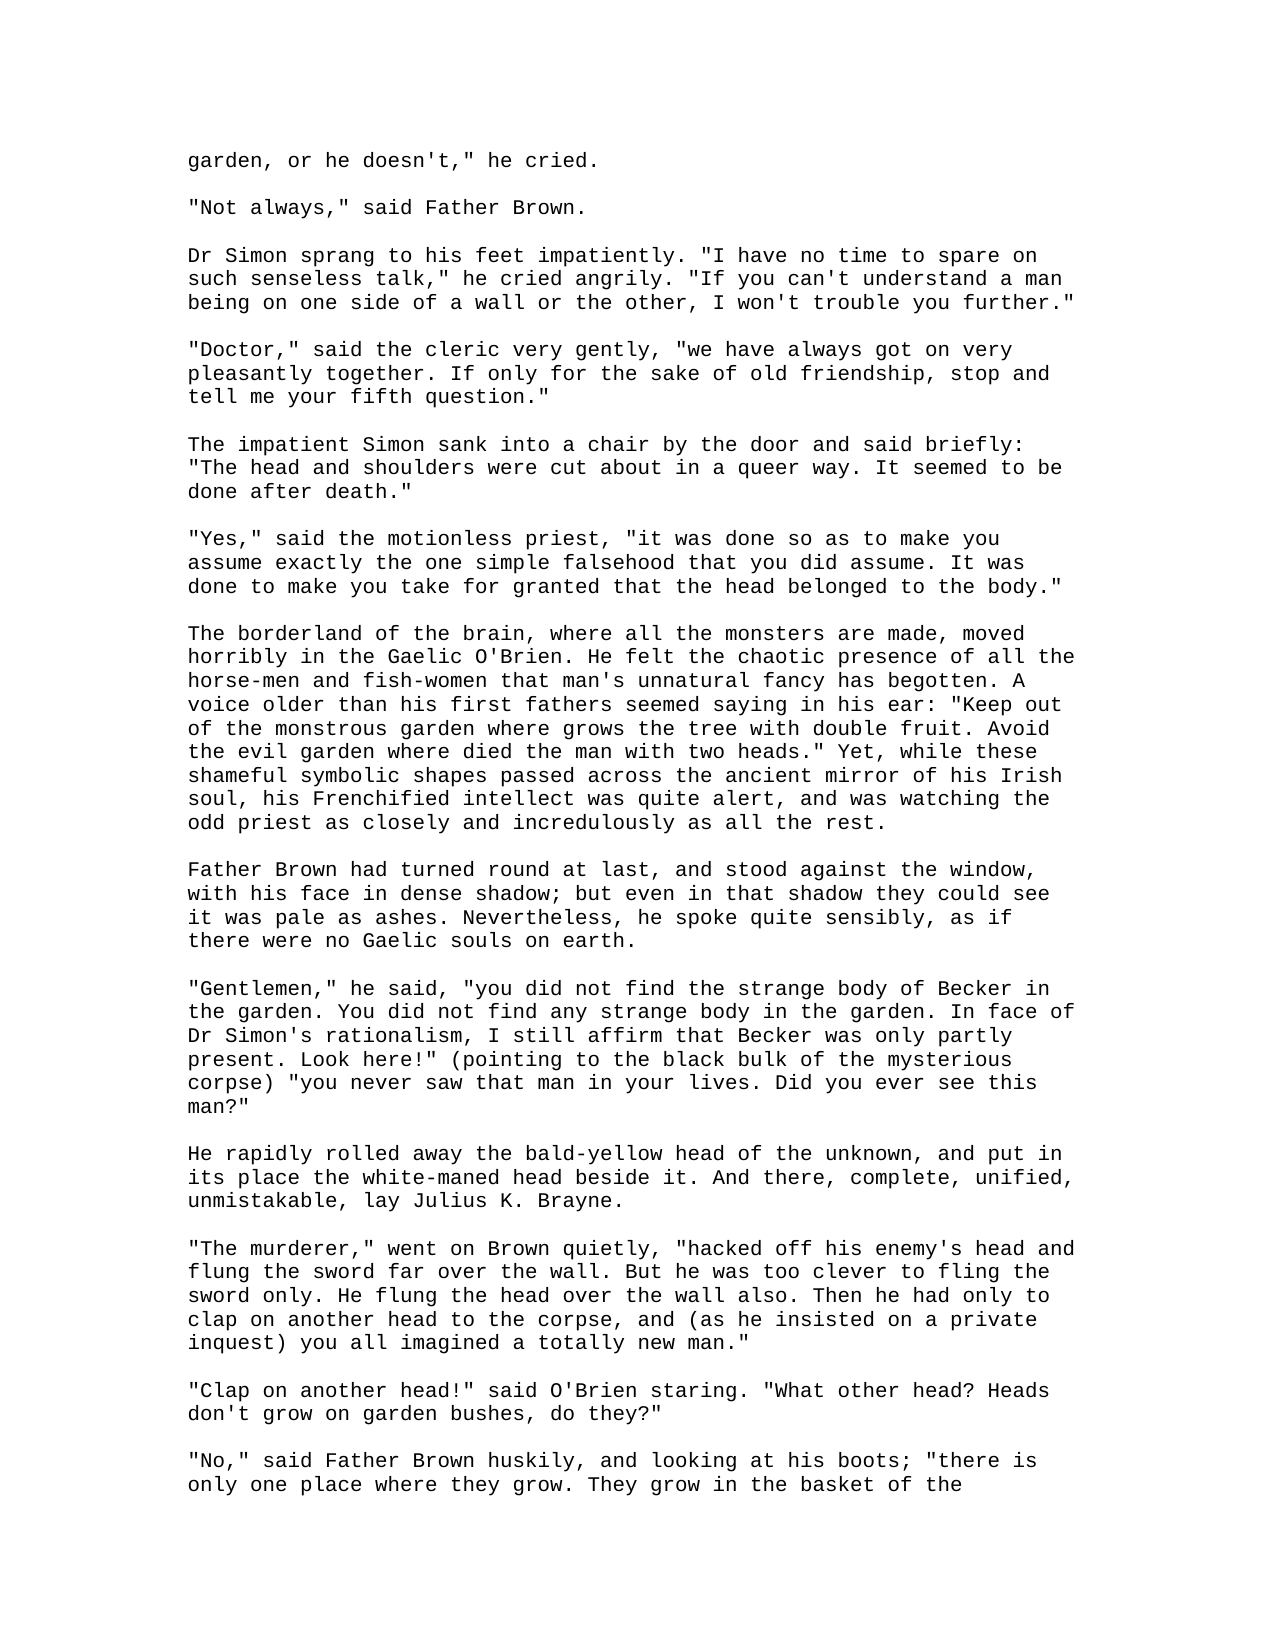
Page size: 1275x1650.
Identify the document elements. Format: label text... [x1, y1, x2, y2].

text Dr Simon sprang to his feet impatiently. "I have no time to spare on [150, 244, 1125, 268]
text odd priest as closely and incredulously as all the rest. [150, 812, 1125, 836]
text present. Look here!" (pointing to the black bulk of the mysterious [150, 1048, 1125, 1072]
text man?" [150, 1096, 1125, 1119]
text sword only. He flung the head over the wall also. Then he had only to [150, 1285, 1125, 1309]
text only one place where they grow. They grow in the basket of the [150, 1474, 1125, 1498]
text "Clap on another head!" said O'Brien staring. "What other head? Heads [150, 1379, 1125, 1403]
text The impatient Simon sank into a chair by the door and said briefly: [150, 434, 1125, 457]
text corpse) "you never saw that man in your lives. Did you ever see this [150, 1072, 1125, 1096]
text unmistakable, lay Julius K. Brayne. [150, 1190, 1125, 1214]
text soul, his Frenchified intellect was quite alert, and was watching the [150, 788, 1125, 812]
text "Gentlemen," he said, "you did not find the strange body of Becker in [150, 978, 1125, 1001]
text done after death." [150, 481, 1125, 505]
text Dr Simon's rationalism, I still affirm that Becker was only partly [150, 1025, 1125, 1048]
text shameful symbolic shapes passed across the ancient mirror of his Irish [150, 765, 1125, 788]
text pleasantly together. If only for the sake of old friendship, stop and [150, 363, 1125, 386]
text such senseless talk," he cried angrily. "If you can't understand a man [150, 268, 1125, 292]
text horribly in the Gaelic O'Brien. He felt the chaotic presence of all the [150, 647, 1125, 670]
text flung the sword far over the wall. But he was too clever to fling the [150, 1261, 1125, 1285]
text with his face in dense shadow; but even in that shadow they could see [150, 883, 1125, 907]
text inquest) you all imagined a totally new man." [150, 1332, 1125, 1356]
text "The head and shoulders were cut about in a queer way. It seemed to be [150, 457, 1125, 481]
text done to make you take for granted that the head belonged to the body." [150, 576, 1125, 599]
text "The murderer," went on Brown quietly, "hacked off his enemy's head and [150, 1238, 1125, 1261]
text assume exactly the one simple falsehood that you did assume. It was [150, 552, 1125, 576]
text "Doctor," said the cleric very gently, "we have always got on very [150, 339, 1125, 363]
text it was pale as ashes. Nevertheless, he spoke quite sensibly, as if [150, 907, 1125, 930]
text the evil garden where died the man with two heads." Yet, while these [150, 741, 1125, 765]
text of the monstrous garden where grows the tree with double fruit. Avoid [150, 717, 1125, 741]
text The borderland of the brain, where all the monsters are made, moved [150, 623, 1125, 647]
text Father Brown had turned round at last, and stood against the window, [150, 859, 1125, 883]
text garden, or he doesn't," he cried. [150, 150, 1125, 174]
text "Yes," said the motionless priest, "it was done so as to make you [150, 528, 1125, 552]
text voice older than his first fathers seemed saying in his ear: "Keep out [150, 694, 1125, 717]
text "No," said Father Brown huskily, and looking at his boots; "there is [150, 1451, 1125, 1474]
text the garden. You did not find any strange body in the garden. In face of [150, 1001, 1125, 1025]
text don't grow on garden bushes, do they?" [150, 1403, 1125, 1427]
text there were no Gaelic souls on earth. [150, 930, 1125, 954]
text "Not always," said Father Brown. [150, 197, 1125, 221]
text tell me your fifth question." [150, 386, 1125, 410]
text being on one side of a wall or the other, I won't trouble you further." [150, 292, 1125, 316]
text clap on another head to the corpse, and (as he insisted on a private [150, 1309, 1125, 1332]
text horse-men and fish-women that man's unnatural fancy has begotten. A [150, 670, 1125, 694]
text He rapidly rolled away the bald-yellow head of the unknown, and put in [150, 1143, 1125, 1167]
text its place the white-maned head beside it. And there, complete, unified, [150, 1167, 1125, 1190]
